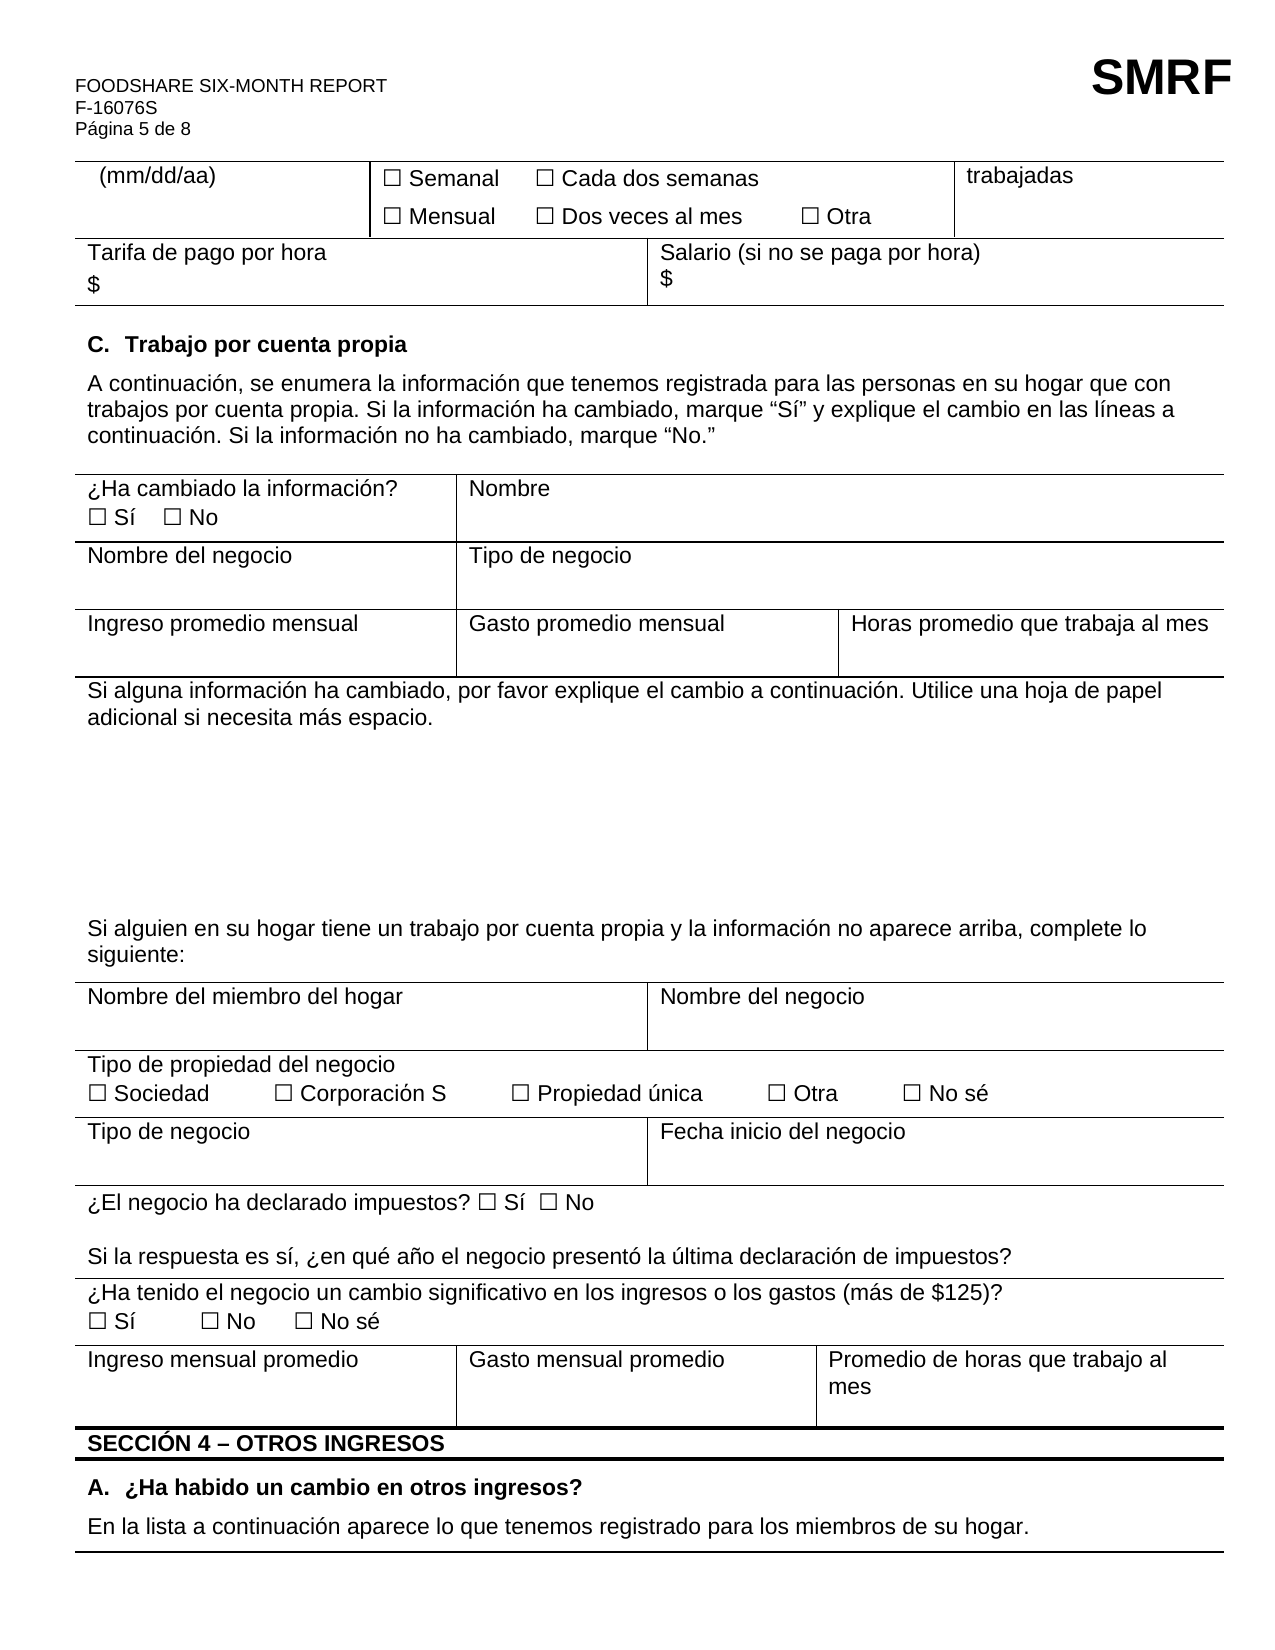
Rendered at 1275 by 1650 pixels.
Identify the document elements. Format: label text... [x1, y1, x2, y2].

table_cell Tipo de negocio [75, 1118, 647, 1184]
table_cell Nombre del miembro del hogar [75, 983, 647, 1049]
table_cell ¿Ha tenido el negocio un cambio significativo en los ingresos o los gastos (más de $125)? Sí No No sé [75, 1279, 1224, 1345]
table_cell Ingreso promedio mensual [75, 610, 456, 676]
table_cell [75, 1461, 1224, 1551]
table_cell Horas promedio que trabaja al mes [839, 610, 1224, 676]
table_cell Nombre del negocio [75, 543, 456, 609]
table_cell ¿Ha cambiado la información? Sí No [75, 475, 456, 541]
table_cell Gasto mensual promedio [457, 1346, 816, 1426]
table_cell Ingreso mensual promedio [75, 1346, 456, 1426]
table_cell Si alguna información ha cambiado, por favor explique el cambio a continuación. Utilice una hoja de papel adicional si necesita más espacio. [75, 678, 1224, 914]
table_cell [75, 162, 369, 237]
table_cell Nombre [457, 475, 1224, 541]
table_cell Gasto promedio mensual [457, 610, 838, 676]
table_cell SECCIÓN 4 – OTROS INGRESOS [75, 1430, 1224, 1457]
table_cell Si alguien en su hogar tiene un trabajo por cuenta propia y la información no aparece arriba, complete lo siguiente: [75, 915, 1224, 982]
table_cell ¿El negocio ha declarado impuestos? Sí No Si la respuesta es sí, ¿en qué año el negocio presentó la última declaración de impuestos? [75, 1186, 1224, 1278]
table_cell Fecha inicio del negocio [648, 1118, 1224, 1184]
table_cell [955, 162, 1224, 237]
table_cell Salario (si no se paga por hora) $ [648, 239, 1224, 305]
table_cell Tarifa de pago por hora $ [75, 239, 647, 305]
table_cell Trabajo por cuenta propia A continuación, se enumera la información que tenemos registrada para las personas en su hogar que con trabajos por cuenta propia. Si la información ha cambiado, marque “Sí” y explique el cambio en las líneas a continuación. Si la información no ha cambiado, marque “No.” [75, 306, 1224, 474]
table_cell Tipo de negocio [457, 543, 1224, 609]
table_cell [371, 162, 954, 237]
table_cell Promedio de horas que trabajo al mes [817, 1346, 1224, 1426]
table_cell Nombre del negocio [648, 983, 1224, 1049]
table_cell Tipo de propiedad del negocio Sociedad Corporaciόn S Propiedad única Otra No sé [75, 1051, 1224, 1117]
